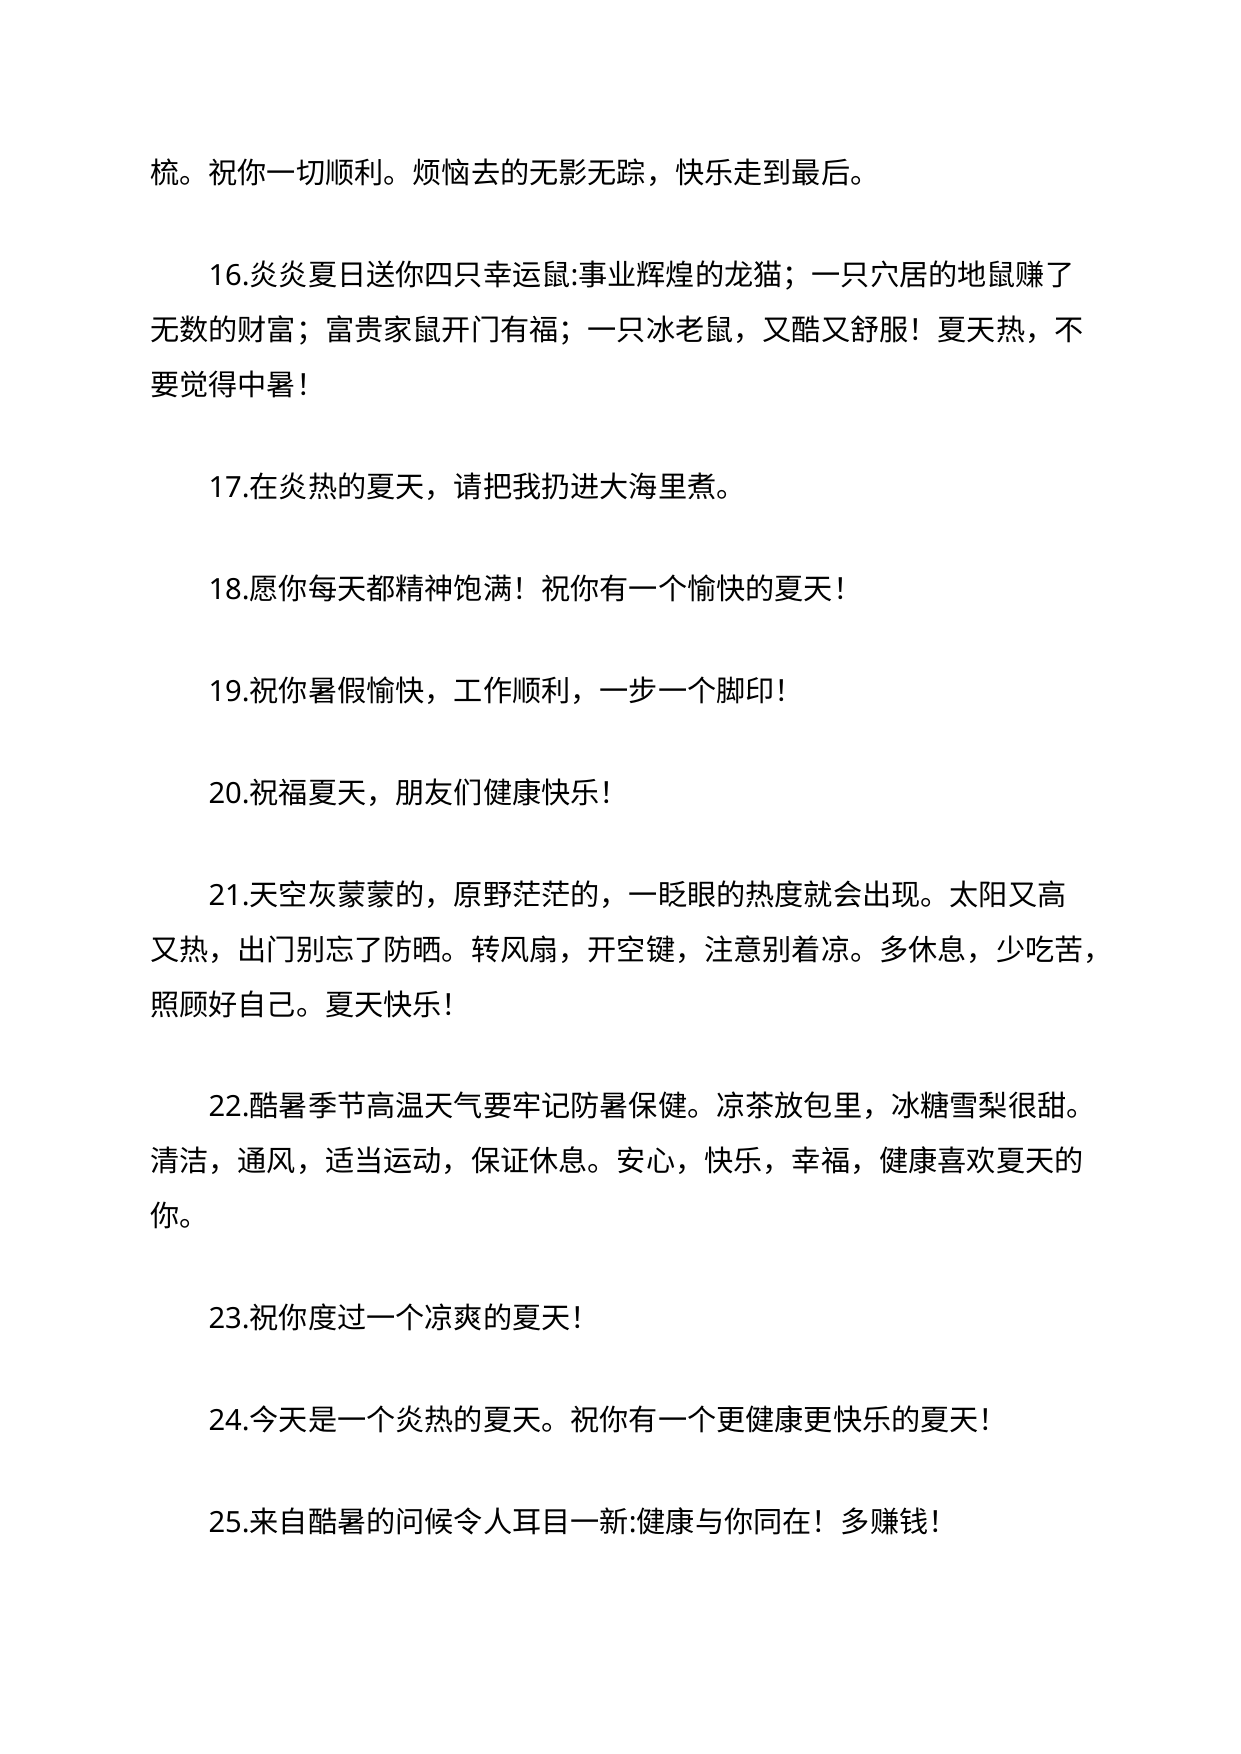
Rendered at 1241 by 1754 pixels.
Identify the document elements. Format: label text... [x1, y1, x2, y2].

text 18.愿你每天都精神饱满！祝你有一个愉快的夏天！ [150, 565, 1090, 608]
text 21.天空灰蒙蒙的，原野茫茫的，一眨眼的热度就会出现。太阳又高又热，出门别忘了防晒。转风扇，开空键，注意别着凉。多休息，少吃苦，照顾好自己。夏天快乐！ [150, 871, 1090, 1023]
text 17.在炎热的夏天，请把我扔进大海里煮。 [150, 463, 1090, 506]
text 23.祝你度过一个凉爽的夏天！ [150, 1295, 1090, 1337]
text 19.祝你暑假愉快，工作顺利，一步一个脚印！ [150, 667, 1090, 710]
text 24.今天是一个炎热的夏天。祝你有一个更健康更快乐的夏天！ [150, 1397, 1090, 1439]
text 22.酷暑季节高温天气要牢记防暑保健。凉茶放包里，冰糖雪梨很甜。清洁，通风，适当运动，保证休息。安心，快乐，幸福，健康喜欢夏天的你。 [150, 1083, 1090, 1235]
text 16.炎炎夏日送你四只幸运鼠:事业辉煌的龙猫；一只穴居的地鼠赚了无数的财富；富贵家鼠开门有福；一只冰老鼠，又酷又舒服！夏天热，不要觉得中暑！ [150, 252, 1090, 404]
text 25.来自酷暑的问候令人耳目一新:健康与你同在！多赚钱！ [150, 1499, 1090, 1541]
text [150, 150, 1090, 192]
text 20.祝福夏天，朋友们健康快乐！ [150, 769, 1090, 812]
